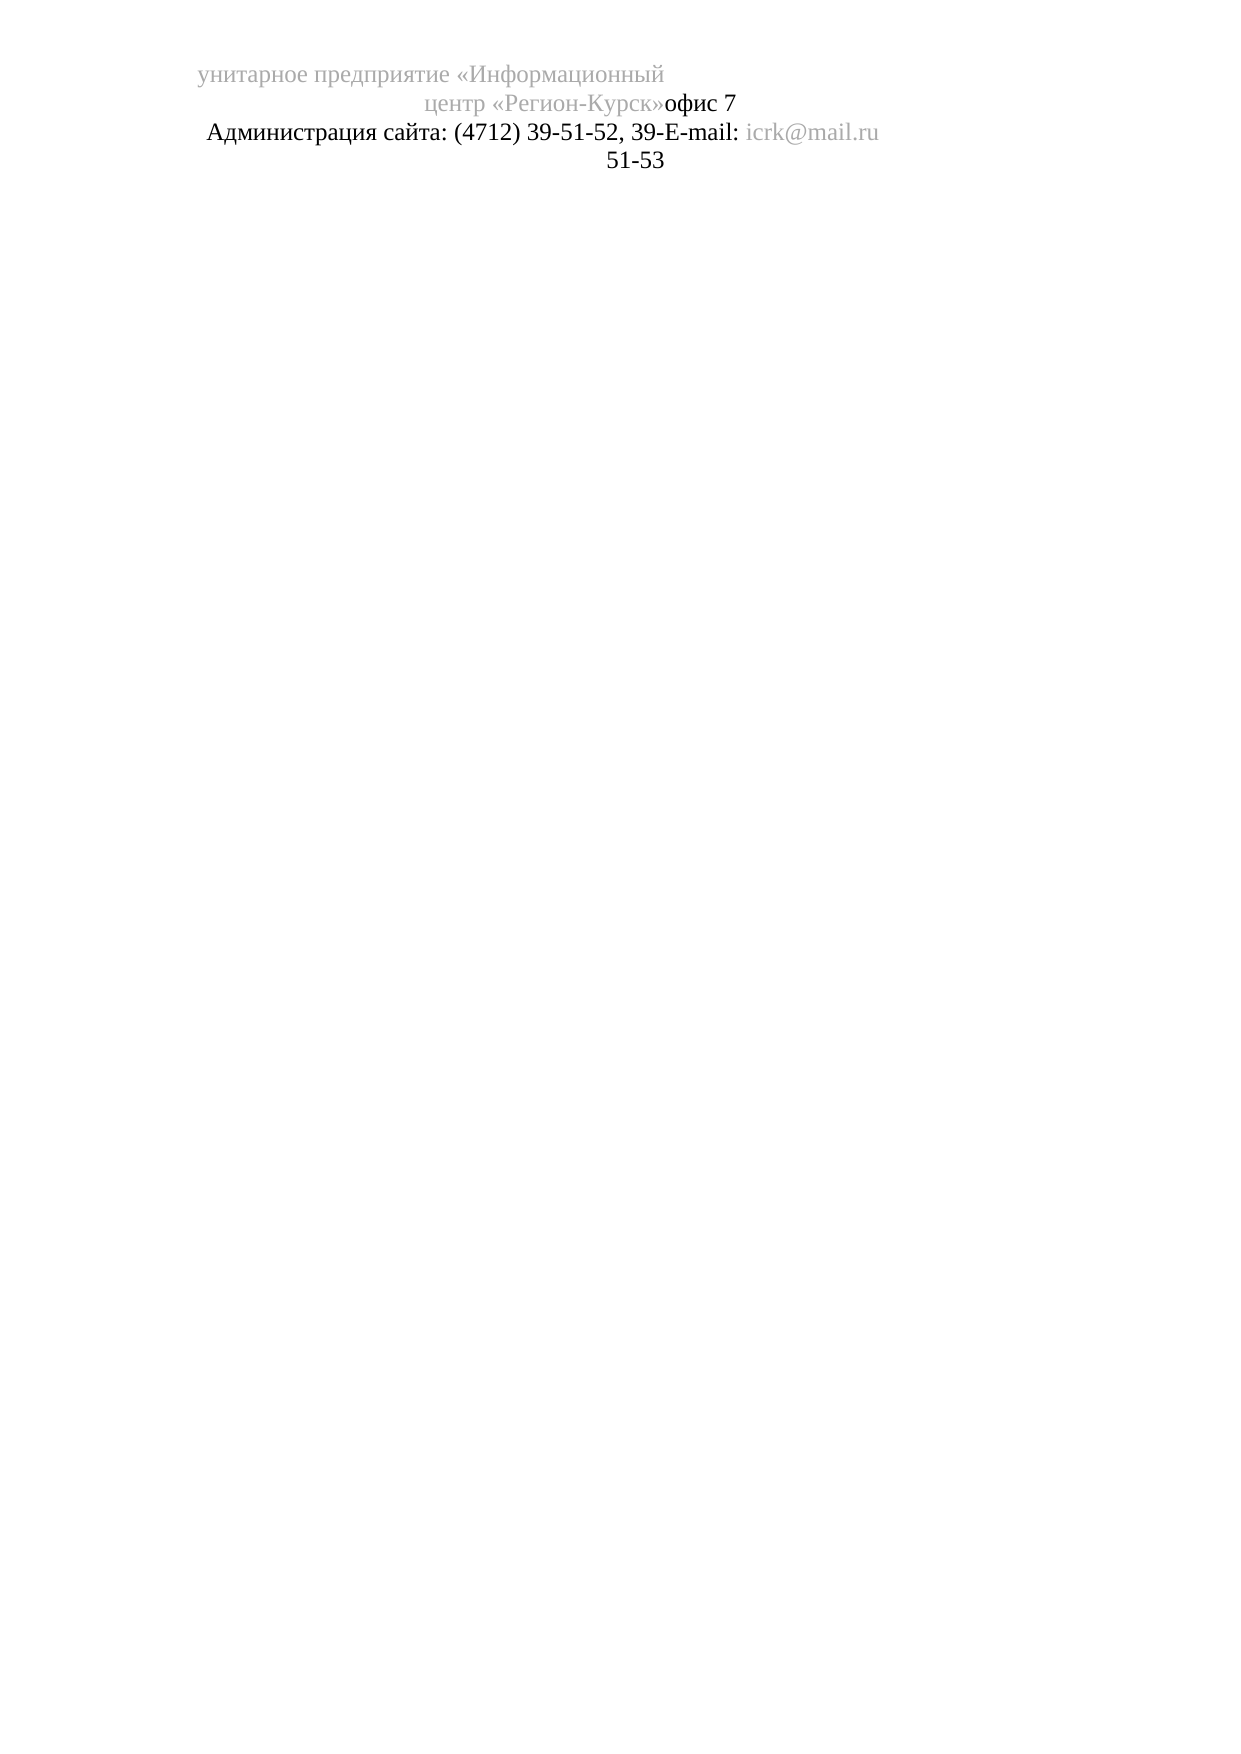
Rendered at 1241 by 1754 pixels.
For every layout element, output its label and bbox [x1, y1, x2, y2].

table_header [664, 59, 1152, 174]
table_header [177, 59, 664, 174]
